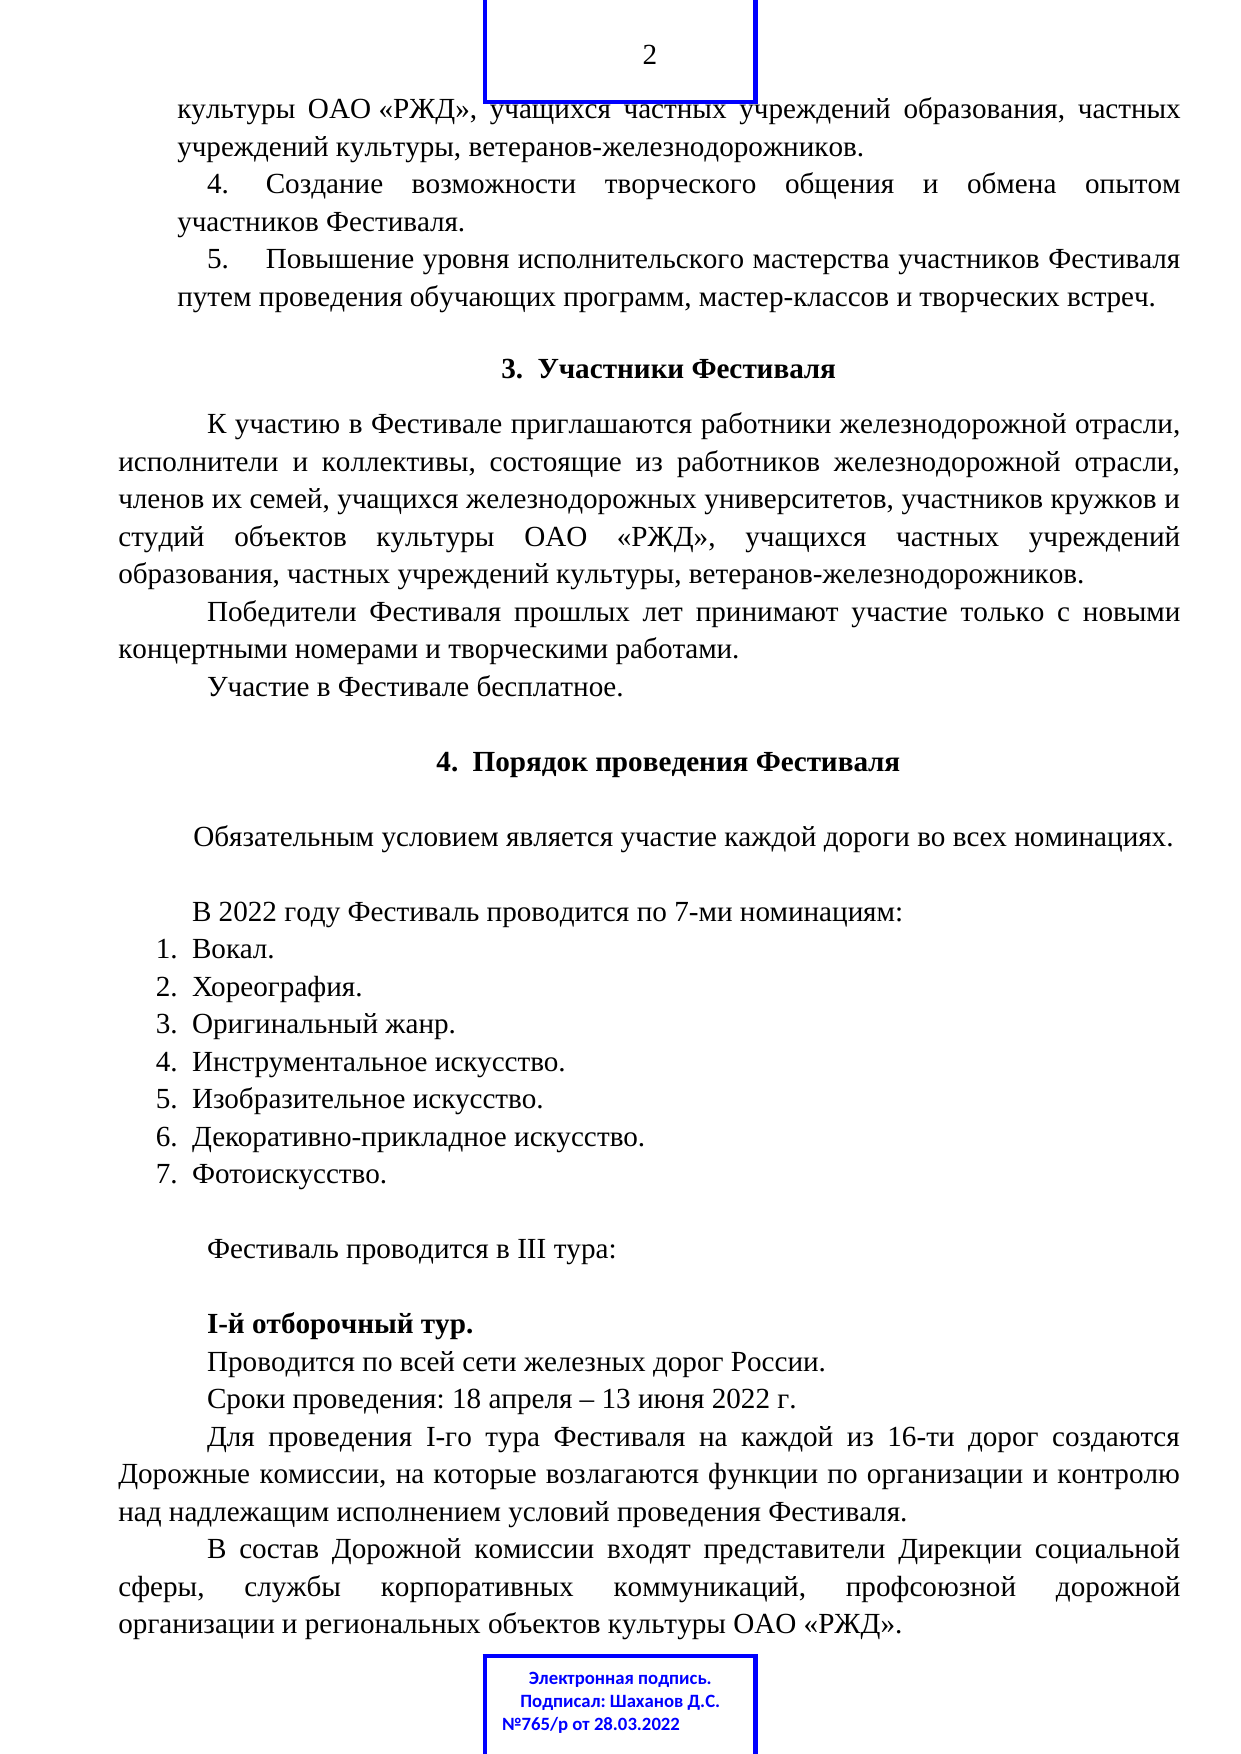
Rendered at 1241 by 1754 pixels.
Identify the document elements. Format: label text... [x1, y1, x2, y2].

text Победители Фестиваля прошлых лет принимают участие только с новыми концертными номерами и творческими работами. [118, 591, 1181, 666]
list Порядок проведения Фестиваля [156, 741, 1181, 779]
text В состав Дорожной комиссии входят представители Дирекции социальной сферы, службы корпоративных коммуникаций, профсоюзной дорожной организации и региональных объектов культуры ОАО «РЖД». [118, 1529, 1181, 1641]
list Фотоискусство. [156, 1154, 1181, 1191]
list Участники Фестиваля [156, 351, 1181, 385]
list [177, 89, 1181, 164]
list Создание возможности творческого общения и обмена опытом участников Фестиваля. [177, 164, 1181, 239]
list Повышение уровня исполнительского мастерства участников Фестиваля путем проведения обучающих программ, мастер-классов и творческих встреч. [177, 239, 1181, 314]
text Участие в Фестивале бесплатное. [118, 666, 1181, 704]
text Для проведения I-го тура Фестиваля на каждой из 16-ти дорог создаются Дорожные комиссии, на которые возлагаются функции по организации и контролю над надлежащим исполнением условий проведения Фестиваля. [118, 1416, 1181, 1529]
list Оригинальный жанр. [156, 1004, 1181, 1041]
text Обязательным условием является участие каждой дороги во всех номинациях. [193, 816, 1181, 854]
text Проводится по всей сети железных дорог России. [118, 1341, 1181, 1379]
text Сроки проведения: 18 апреля – 13 июня 2022 г. [118, 1379, 1181, 1416]
text К участию в Фестивале приглашаются работники железнодорожной отрасли, исполнители и коллективы, состоящие из работников железнодорожной отрасли, членов их семей, учащихся железнодорожных университетов, участников кружков и студий объектов культуры ОАО «РЖД», учащихся частных учреждений образования, частных учреждений культуры, ветеранов-железнодорожников. [118, 404, 1181, 591]
text I-й отборочный тур. [118, 1304, 1181, 1341]
list Изобразительное искусство. [156, 1079, 1181, 1116]
list Хореография. [156, 966, 1181, 1004]
list Вокал. [156, 929, 1181, 966]
list Инструментальное искусство. [156, 1041, 1181, 1079]
list Декоративно-прикладное искусство. [156, 1116, 1181, 1154]
text Фестиваль проводится в III тура: [118, 1229, 1181, 1266]
text В 2022 году Фестиваль проводится по 7-ми номинациям: [118, 891, 1181, 929]
